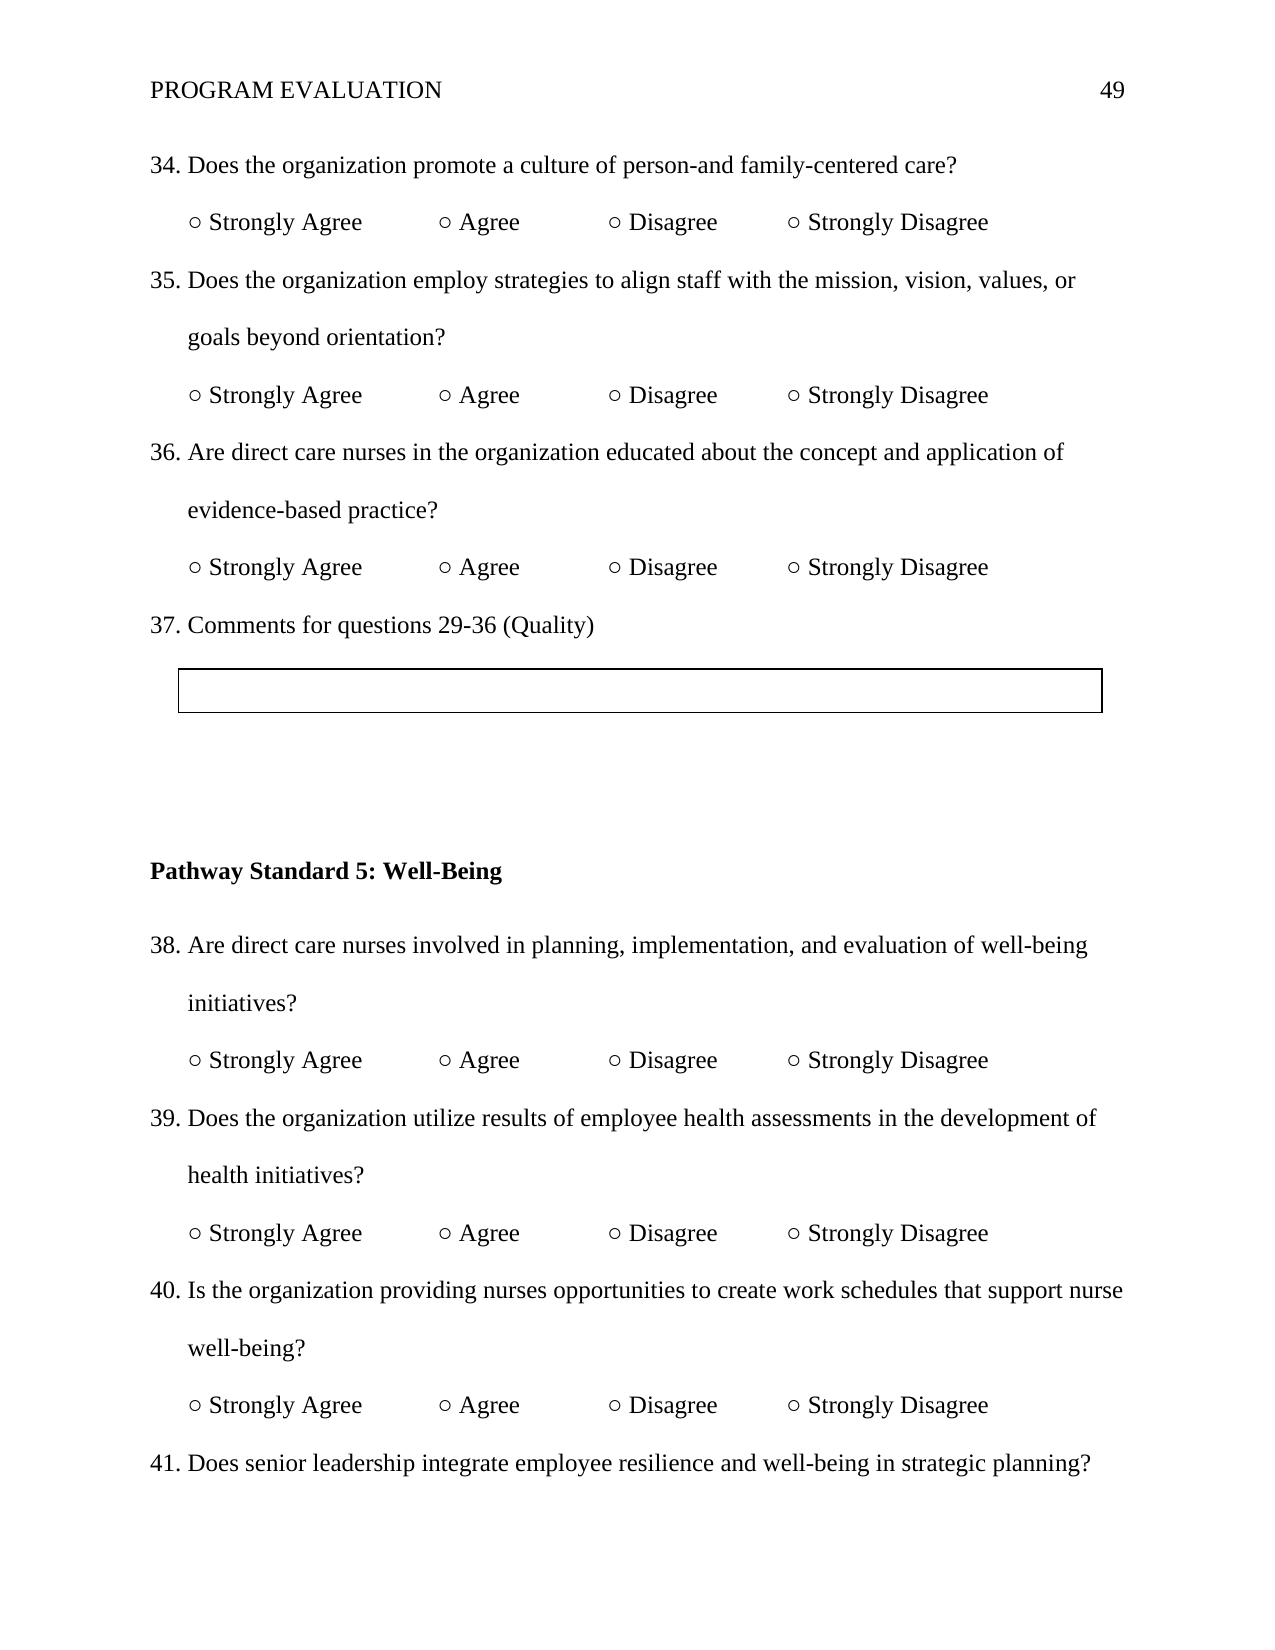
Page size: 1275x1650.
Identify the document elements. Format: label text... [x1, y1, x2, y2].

list Comments for questions 29-36 (Quality) [150, 610, 1125, 639]
list Is the organization providing nurses opportunities to create work schedules that support nurse well-being? [150, 1276, 1125, 1362]
list ○ Strongly Agree ○ Agree ○ Disagree ○ Strongly Disagree [187, 552, 1125, 581]
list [187, 1391, 1125, 1419]
list Does senior leadership integrate employee resilience and well-being in strategic planning? [150, 1448, 1125, 1477]
list Are direct care nurses in the organization educated about the concept and application of evidence-based practice? [150, 437, 1125, 524]
text Pathway Standard 5: Well-Being [150, 856, 1125, 885]
list ○ Strongly Agree ○ Agree ○ Disagree ○ Strongly Disagree [187, 1218, 1125, 1247]
list Does the organization promote a culture of person-and family-centered care? [150, 150, 1125, 179]
list ○ Strongly Agree ○ Agree ○ Disagree ○ Strongly Disagree [187, 1046, 1125, 1074]
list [187, 207, 1125, 236]
list Are direct care nurses involved in planning, implementation, and evaluation of well-being initiatives? [150, 931, 1125, 1017]
list Does the organization employ strategies to align staff with the mission, vision, values, or goals beyond orientation? [150, 265, 1125, 351]
list Does the organization utilize results of employee health assessments in the development of health initiatives? [150, 1103, 1125, 1189]
list ○ Strongly Agree ○ Agree ○ Disagree ○ Strongly Disagree [187, 380, 1125, 409]
